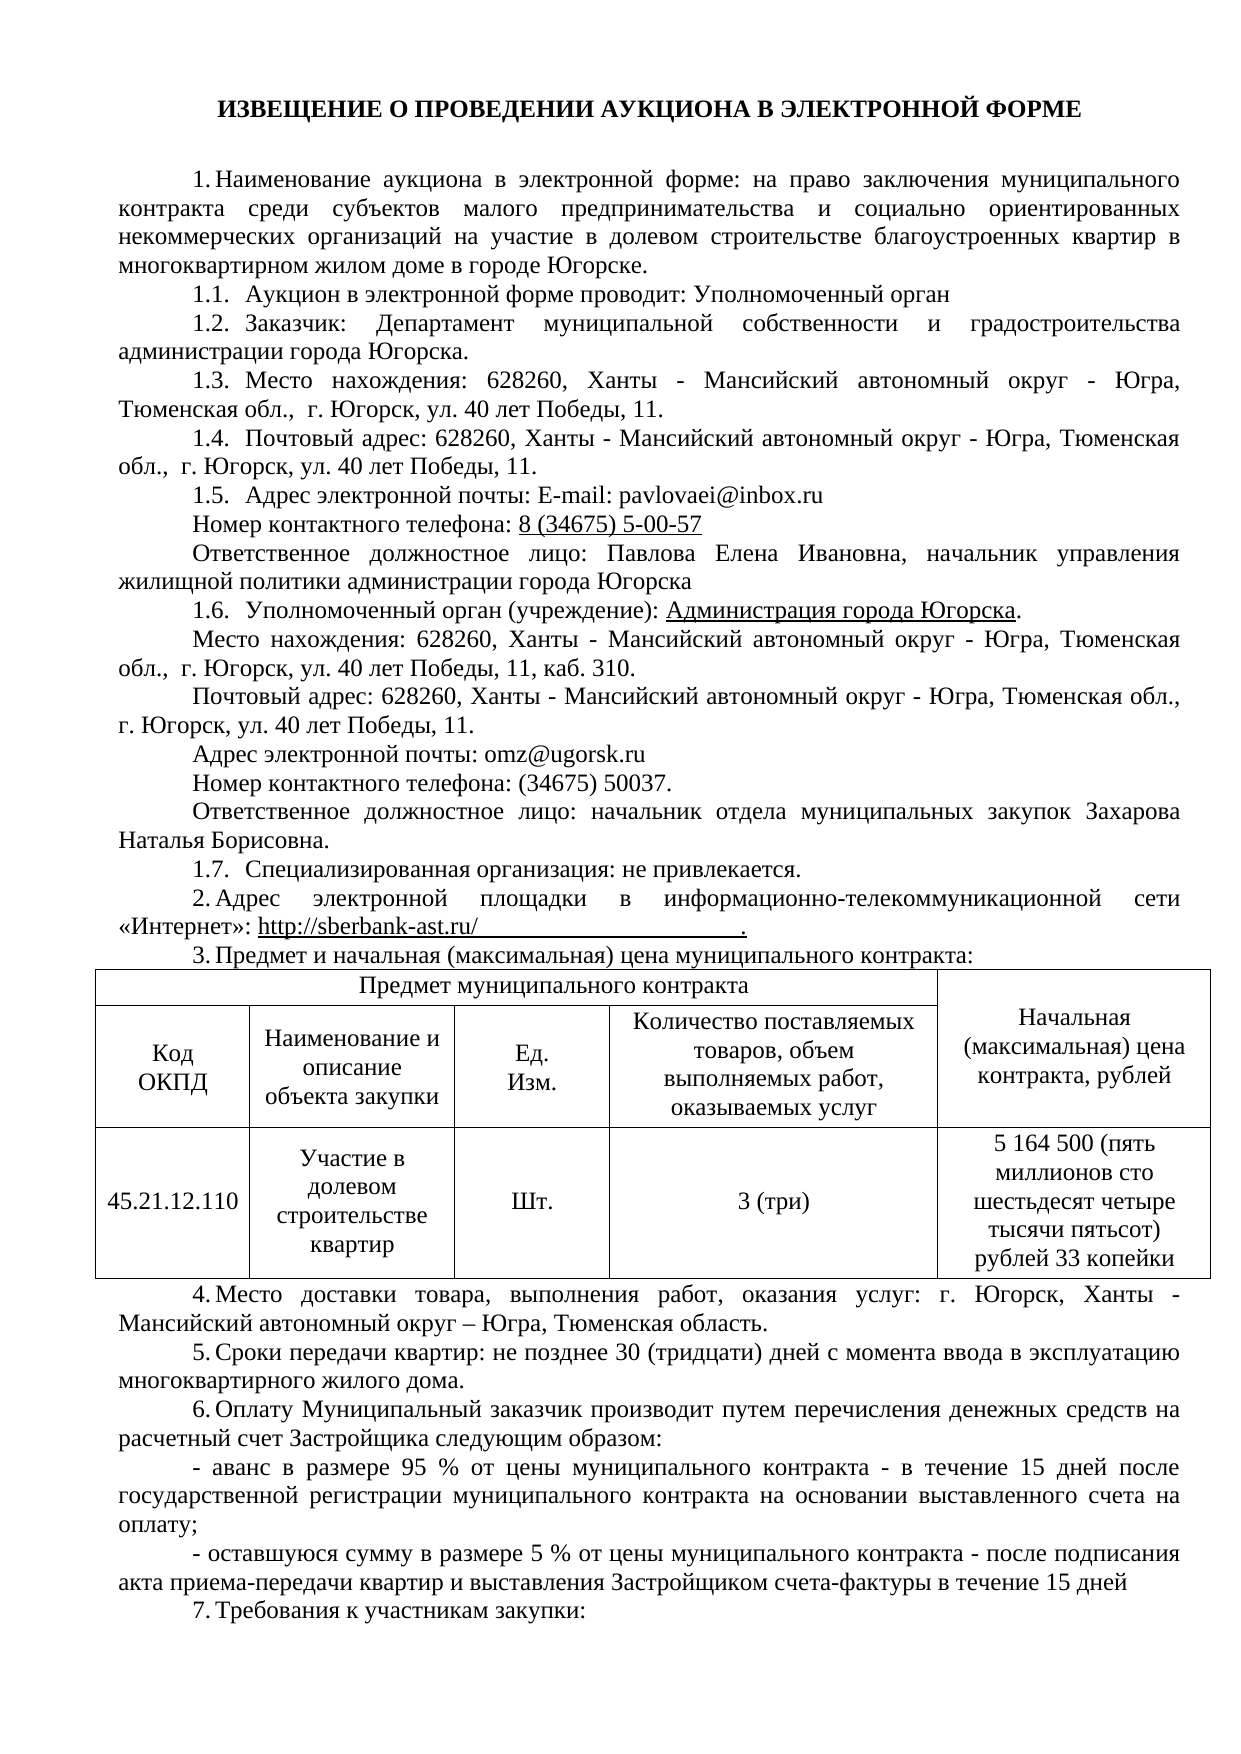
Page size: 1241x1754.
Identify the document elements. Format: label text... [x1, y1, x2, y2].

table_cell 5 164 500 (пять миллионов сто шестьдесят четыре тысячи пятьсот) рублей 33 копейки [938, 1128, 1210, 1278]
table_cell Ед. Изм. [455, 1006, 609, 1127]
list Предмет и начальная (максимальная) цена муниципального контракта: [118, 940, 1181, 969]
table_cell Количество поставляемых товаров, объем выполняемых работ, оказываемых услуг [610, 1006, 937, 1127]
table_cell Участие в долевом строительстве квартир [250, 1128, 454, 1278]
list Почтовый адрес: 628260, Ханты - Мансийский автономный округ - Югра, Тюменская обл., г. Югорск, ул. 40 лет Победы, 11. [118, 423, 1181, 480]
text Ответственное должностное лицо: начальник отдела муниципальных закупок Захарова Наталья Борисовна. [118, 796, 1181, 854]
list Оплату Муниципальный заказчик производит путем перечисления денежных средств на расчетный счет Застройщика следующим образом: [118, 1394, 1181, 1452]
text - аванс в размере 95 % от цены муниципального контракта - в течение 15 дней после государственной регистрации муниципального контракта на основании выставленного счета на оплату; [118, 1452, 1181, 1538]
table_cell Шт. [455, 1128, 609, 1278]
text Адрес электронной почты: omz@ugorsk.ru [118, 739, 1181, 768]
table_header Начальная (максимальная) цена контракта, рублей [938, 970, 1210, 1127]
table_cell 3 (три) [610, 1128, 937, 1278]
list Место доставки товара, выполнения работ, оказания услуг: г. Югорск, Ханты - Мансийский автономный округ – Югра, Тюменская область. [118, 1279, 1181, 1337]
list Уполномоченный орган (учреждение): Администрация города Югорска. [118, 595, 1181, 624]
text Номер контактного телефона: (34675) 50037. [118, 768, 1181, 796]
list Требования к участникам закупки: [118, 1596, 1181, 1624]
list Сроки передачи квартир: не позднее 30 (тридцати) дней с момента ввода в эксплуатацию многоквартирного жилого дома. [118, 1337, 1181, 1394]
list Аукцион в электронной форме проводит: Уполномоченный орган [118, 279, 1181, 308]
text ИЗВЕЩЕНИЕ О ПРОВЕДЕНИИ АУКЦИОНА В ЭЛЕКТРОННОЙ ФОРМЕ [118, 94, 1181, 123]
table_cell 45.21.12.110 [96, 1128, 249, 1278]
list Специализированная организация: не привлекается. [118, 854, 1181, 883]
text Место нахождения: 628260, Ханты - Мансийский автономный округ - Югра, Тюменская обл., г. Югорск, ул. 40 лет Победы, 11, каб. 310. [118, 624, 1181, 681]
text Номер контактного телефона: 8 (34675) 5-00-57 [118, 509, 1181, 538]
table_cell Код ОКПД [96, 1006, 249, 1127]
table_header Предмет муниципального контракта [96, 970, 937, 1005]
list Адрес электронной почты: E-mail: pavlovaei@inbox.ru [118, 480, 1181, 509]
list Заказчик: Департамент муниципальной собственности и градостроительства администрации города Югорска. [118, 308, 1181, 365]
text - оставшуюся сумму в размере 5 % от цены муниципального контракта - после подписания акта приема-передачи квартир и выставления Застройщиком счета-фактуры в течение 15 дней [118, 1538, 1181, 1596]
text Ответственное должностное лицо: Павлова Елена Ивановна, начальник управления жилищной политики администрации города Югорска [118, 538, 1181, 595]
list Место нахождения: 628260, Ханты - Мансийский автономный округ - Югра, Тюменская обл., г. Югорск, ул. 40 лет Победы, 11. [118, 365, 1181, 423]
table_cell Наименование и описание объекта закупки [250, 1006, 454, 1127]
list Адрес электронной площадки в информационно-телекоммуникационной сети «Интернет»: http://sberbank-ast.ru/_____________________. [118, 883, 1181, 940]
list Наименование аукциона в электронной форме: на право заключения муниципального контракта среди субъектов малого предпринимательства и социально ориентированных некоммерческих организаций на участие в долевом строительстве благоустроенных квартир в многоквартирном жилом доме в городе Югорске. [118, 164, 1181, 279]
text Почтовый адрес: 628260, Ханты - Мансийский автономный округ - Югра, Тюменская обл., г. Югорск, ул. 40 лет Победы, 11. [118, 681, 1181, 739]
